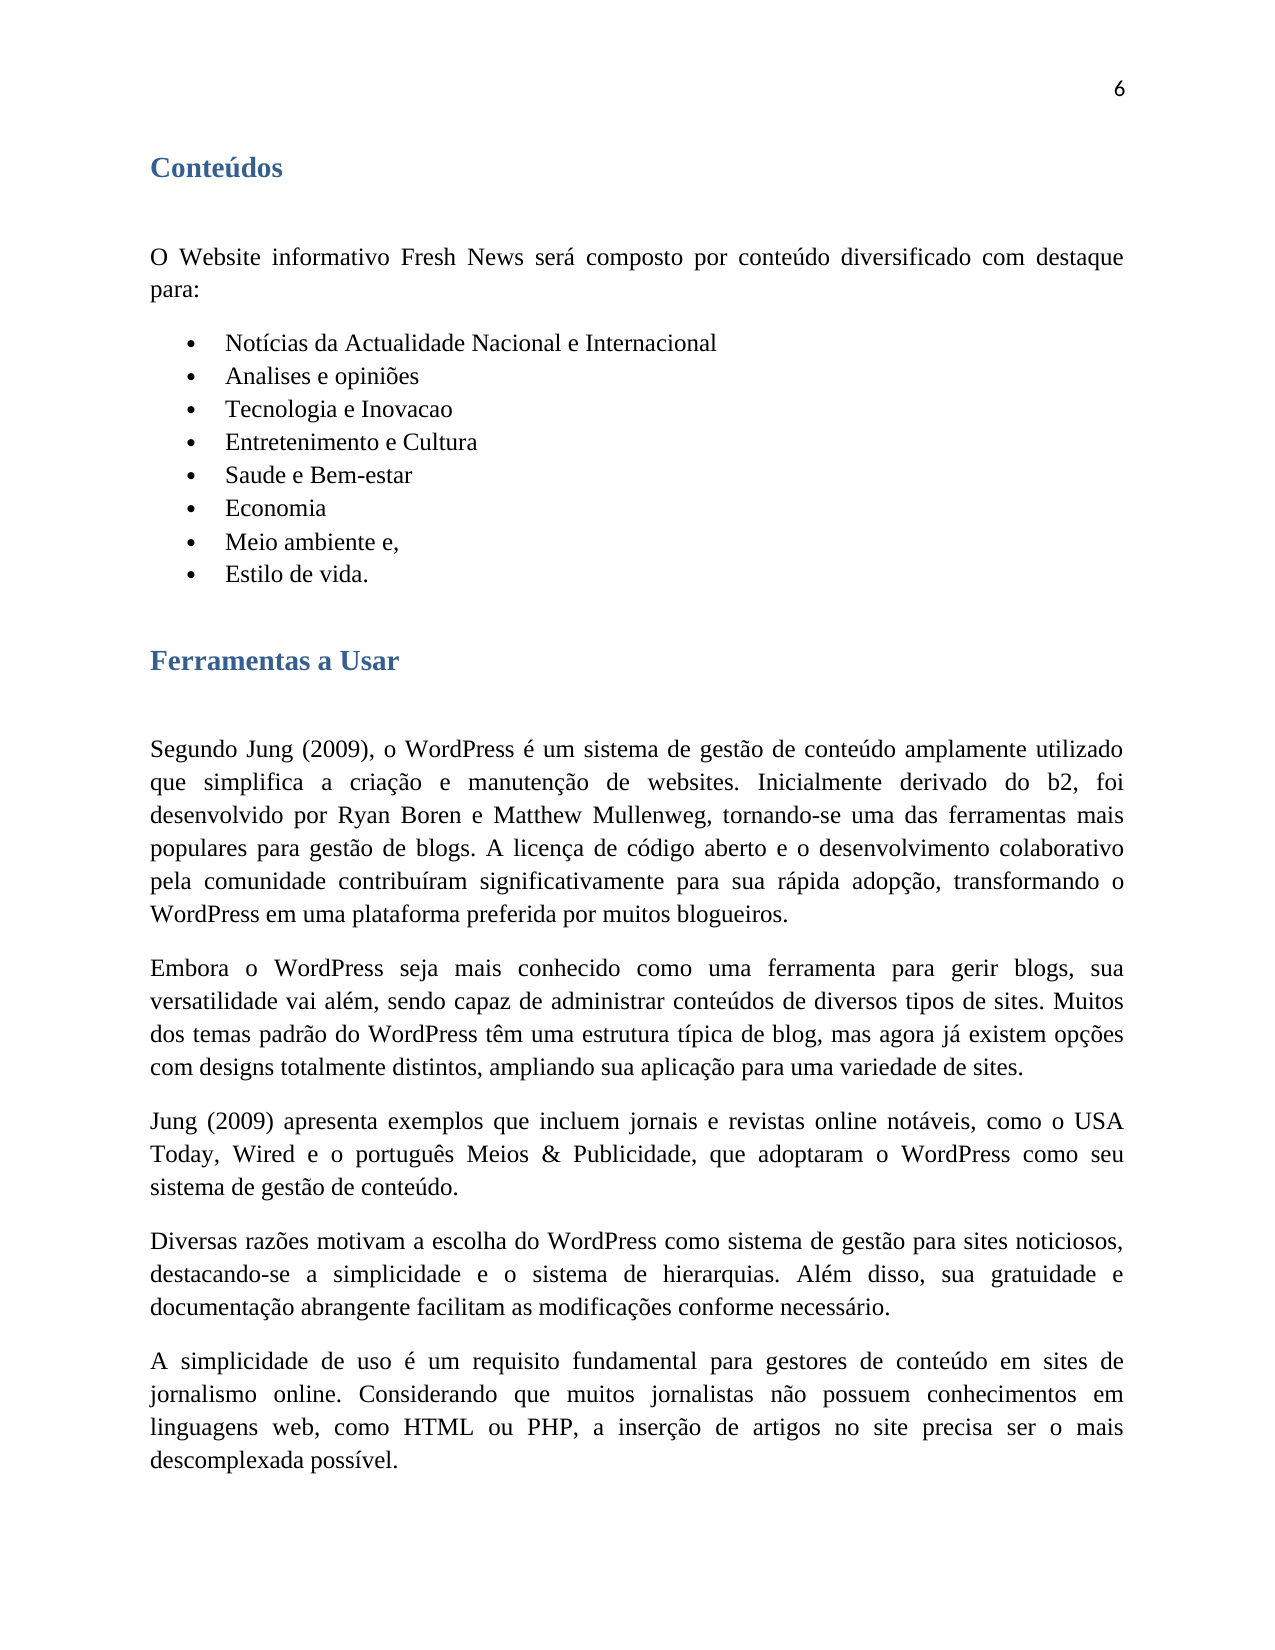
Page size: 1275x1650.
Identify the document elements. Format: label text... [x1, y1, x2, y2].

list Analises e opiniões [187, 361, 1125, 390]
text Embora o WordPress seja mais conhecido como uma ferramenta para gerir blogs, sua versatilidade vai além, sendo capaz de administrar conteúdos de diversos tipos de sites. Muitos dos temas padrão do WordPress têm uma estrutura típica de blog, mas agora já existem opções com designs totalmente distintos, ampliando sua aplicação para uma variedade de sites. [150, 953, 1125, 1081]
text Jung (2009) apresenta exemplos que incluem jornais e revistas online notáveis, como o USA Today, Wired e o português Meios & Publicidade, que adoptaram o WordPress como seu sistema de gestão de conteúdo. [150, 1106, 1125, 1201]
subtitle Ferramentas a Usar [150, 643, 1125, 676]
list Meio ambiente e, [187, 527, 1125, 555]
list Tecnologia e Inovacao [187, 394, 1125, 423]
text Segundo Jung (2009), o WordPress é um sistema de gestão de conteúdo amplamente utilizado que simplifica a criação e manutenção de websites. Inicialmente derivado do b2, foi desenvolvido por Ryan Boren e Matthew Mullenweg, tornando-se uma das ferramentas mais populares para gestão de blogs. A licença de código aberto e o desenvolvimento colaborativo pela comunidade contribuíram significativamente para sua rápida adopção, transformando o WordPress em uma plataforma preferida por muitos blogueiros. [150, 734, 1125, 928]
text A simplicidade de uso é um requisito fundamental para gestores de conteúdo em sites de jornalismo online. Considerando que muitos jornalistas não possuem conhecimentos em linguagens web, como HTML ou PHP, a inserção de artigos no site precisa ser o mais descomplexada possível. [150, 1346, 1125, 1474]
list Economia [187, 493, 1125, 522]
text O Website informativo Fresh News será composto por conteúdo diversificado com destaque para: [150, 242, 1125, 303]
list Estilo de vida. [187, 559, 1125, 588]
list Saude e Bem-estar [187, 461, 1125, 489]
text Diversas razões motivam a escolha do WordPress como sistema de gestão para sites noticiosos, destacando-se a simplicidade e o sistema de hierarquias. Além disso, sua gratuidade e documentação abrangente facilitam as modificações conforme necessário. [150, 1226, 1125, 1321]
subtitle Conteúdos [150, 150, 1125, 183]
list Notícias da Actualidade Nacional e Internacional [187, 328, 1125, 357]
list Entretenimento e Cultura [187, 427, 1125, 456]
